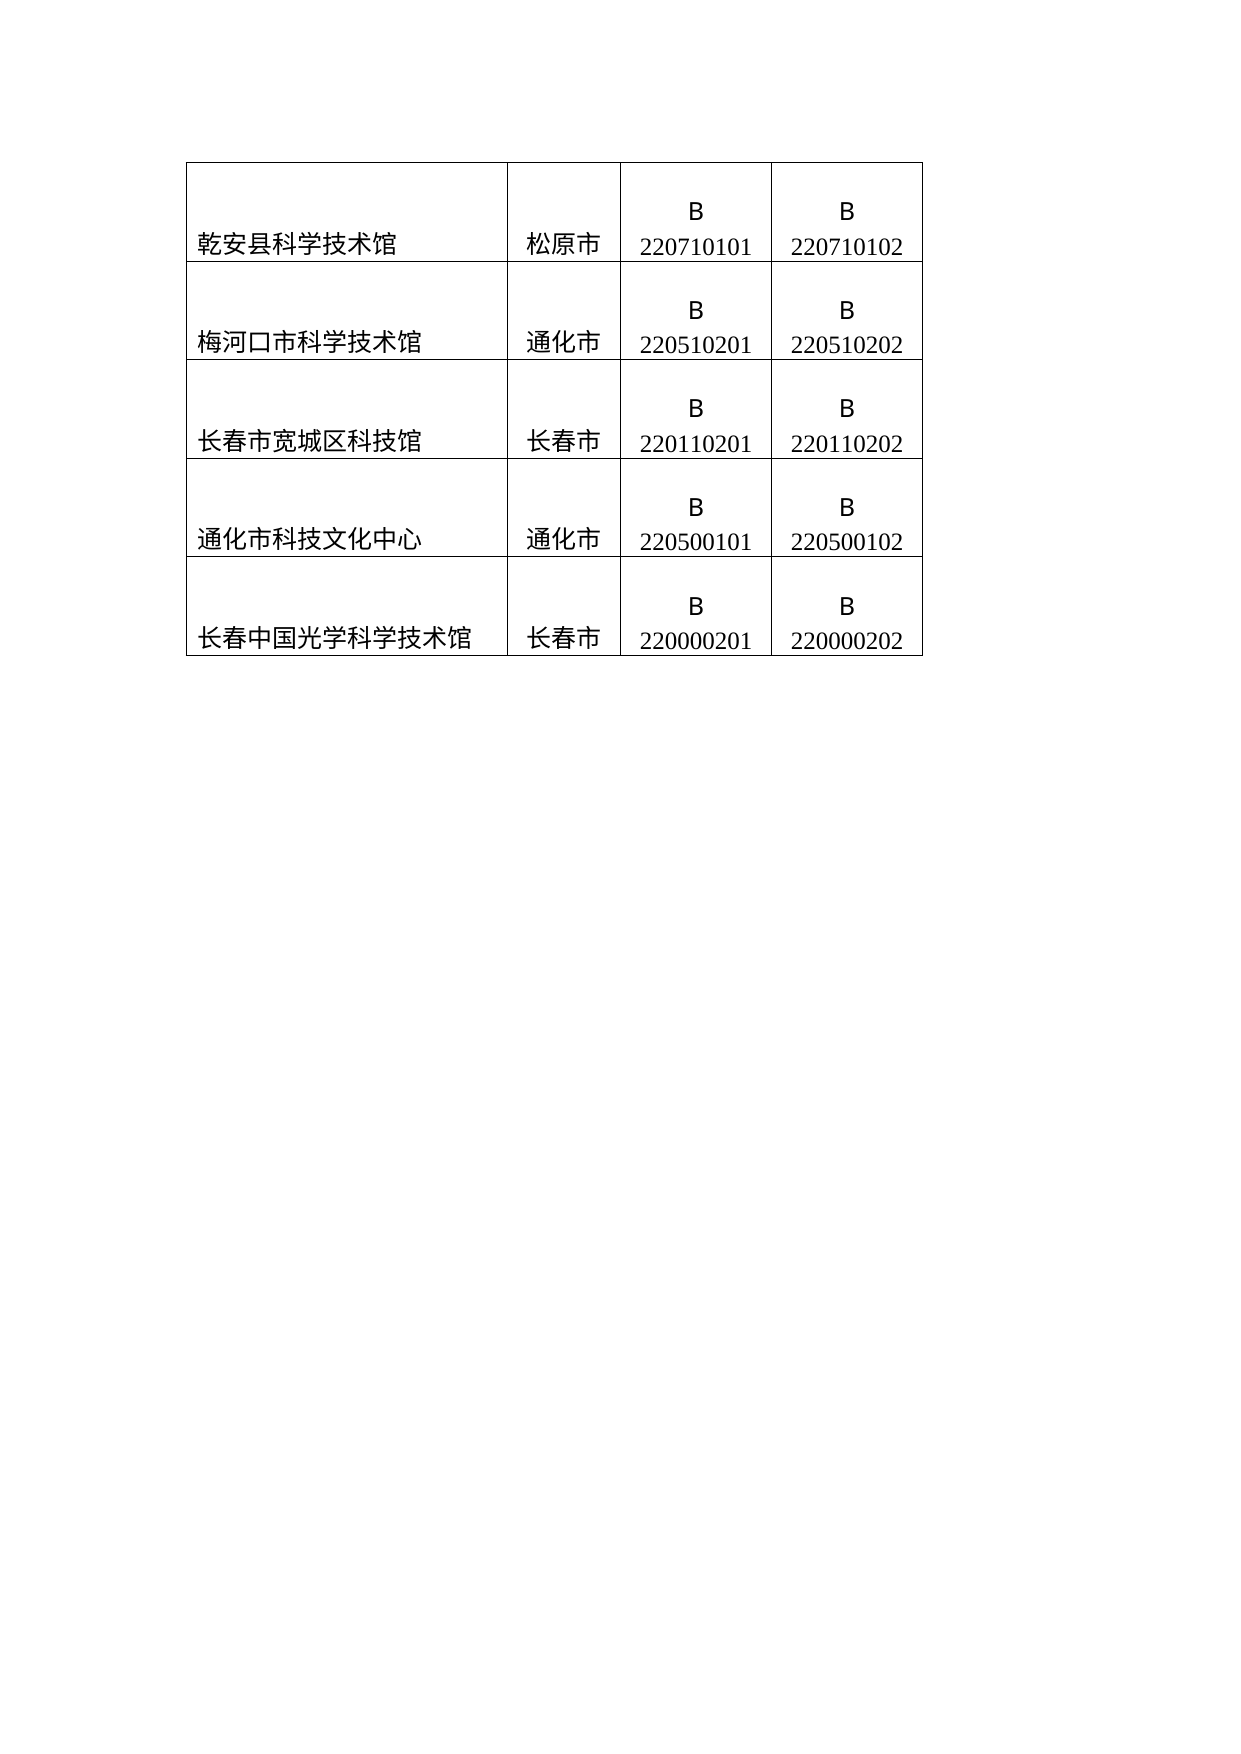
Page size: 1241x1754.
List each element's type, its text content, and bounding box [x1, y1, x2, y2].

table_cell 乾安县科学技术馆 [187, 163, 507, 261]
table_cell B220710101 [621, 163, 771, 261]
table_cell 通化市 [508, 262, 620, 359]
table_cell 通化市科技文化中心 [187, 459, 507, 556]
table_cell 长春市宽城区科技馆 [187, 360, 507, 458]
table_cell B220710102 [772, 163, 922, 261]
table_cell B220510201 [621, 262, 771, 359]
table_cell B220500102 [772, 459, 922, 556]
table_cell B220110202 [772, 360, 922, 458]
table_cell 梅河口市科学技术馆 [187, 262, 507, 359]
table_cell 长春市 [508, 557, 620, 655]
table_cell 长春中国光学科学技术馆 [187, 557, 507, 655]
table_cell B220000201 [621, 557, 771, 655]
table_cell B220110201 [621, 360, 771, 458]
table_cell B220510202 [772, 262, 922, 359]
table_cell B220000202 [772, 557, 922, 655]
table_cell 松原市 [508, 163, 620, 261]
table_cell B220500101 [621, 459, 771, 556]
table_cell 长春市 [508, 360, 620, 458]
table_cell 通化市 [508, 459, 620, 556]
